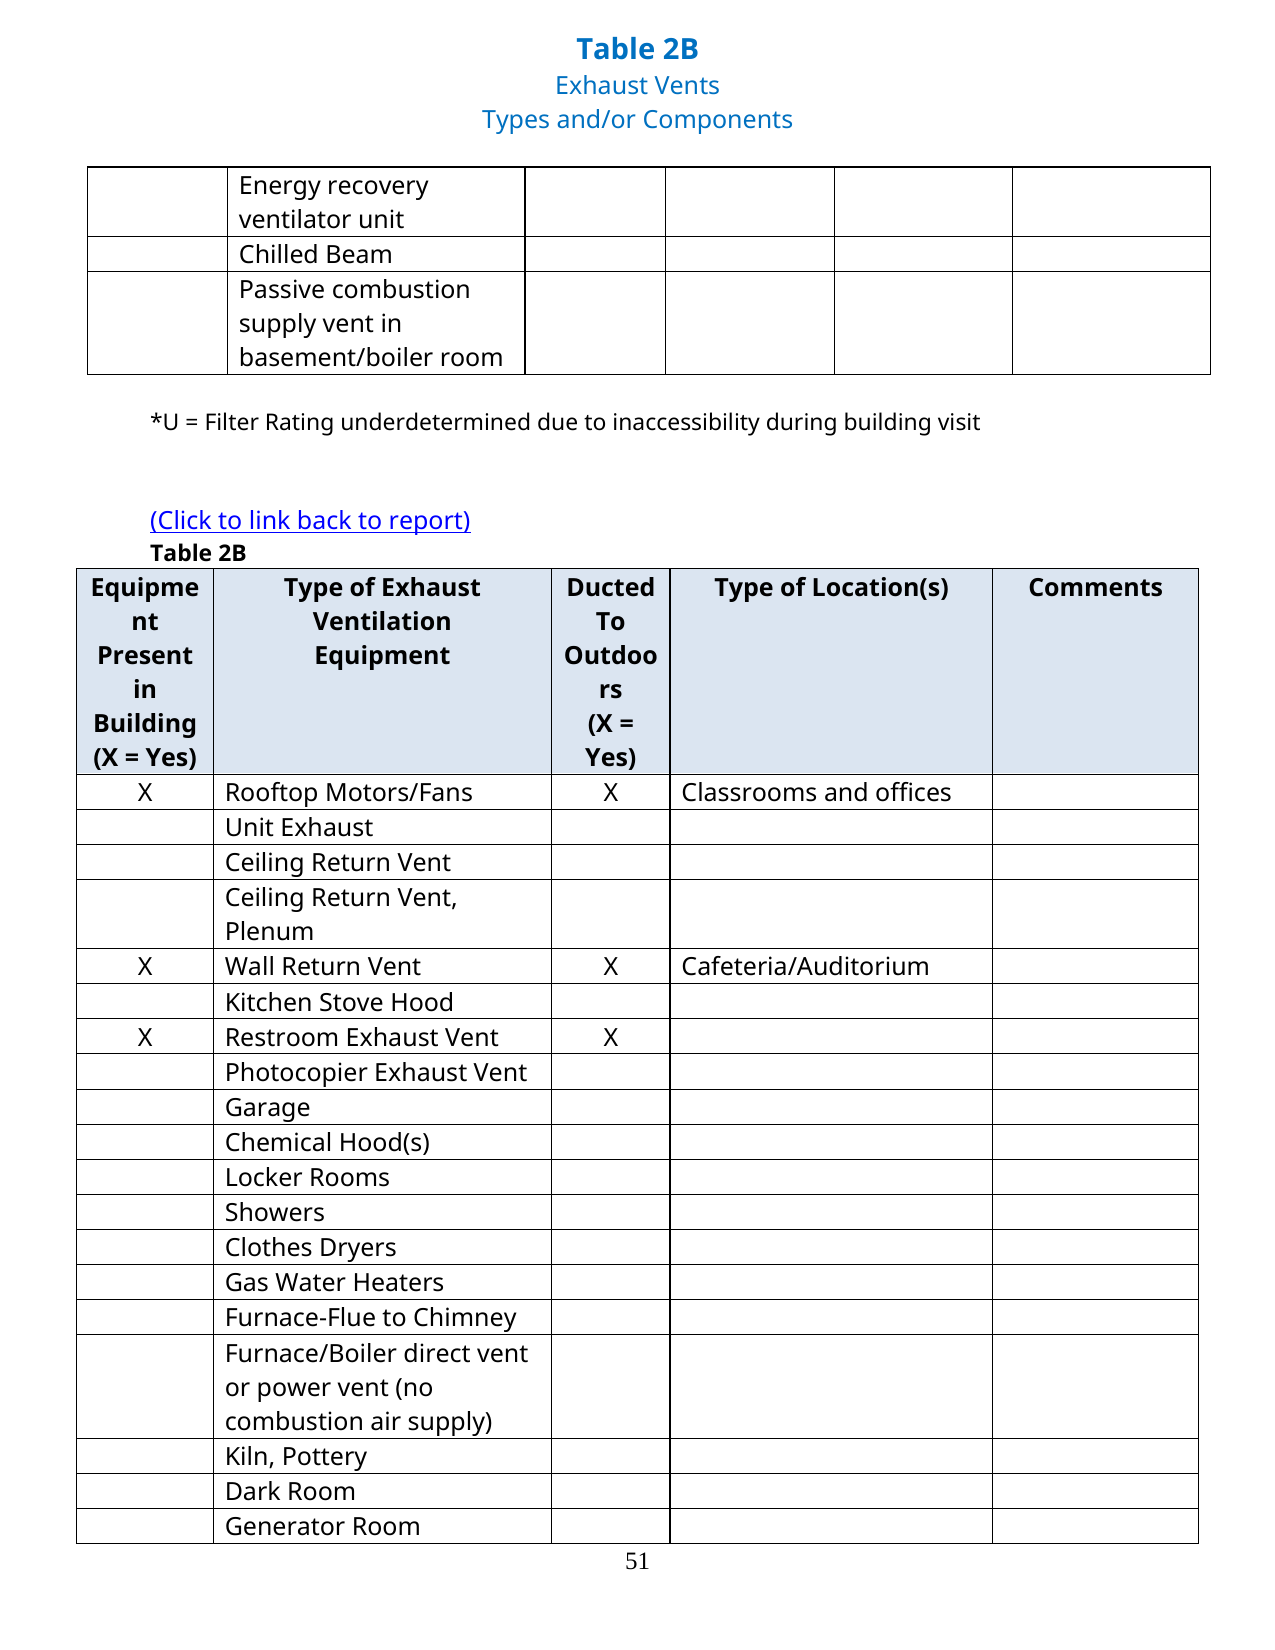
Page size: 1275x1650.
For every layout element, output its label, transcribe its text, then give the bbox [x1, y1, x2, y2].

table_cell [671, 880, 992, 948]
table_cell [993, 1019, 1198, 1053]
table_cell Photocopier Exhaust Vent [214, 1054, 551, 1088]
table_cell [993, 845, 1198, 879]
table_cell [993, 1125, 1198, 1159]
table_cell [993, 949, 1198, 983]
table_cell [993, 1265, 1198, 1299]
text *U = Filter Rating underdetermined due to inaccessibility during building visit [150, 406, 1125, 437]
table_cell Kitchen Stove Hood [214, 984, 551, 1018]
table_cell [77, 1335, 213, 1437]
table_cell [552, 1090, 669, 1123]
table_cell Cafeteria/Auditorium [671, 949, 992, 983]
table_cell [552, 1300, 669, 1334]
table_header Ducted To Outdoors (X = Yes) [552, 569, 669, 773]
table_cell [993, 984, 1198, 1018]
table_cell [526, 168, 665, 236]
table_cell [835, 272, 1012, 374]
table_cell [671, 810, 992, 844]
table_cell Kiln, Pottery [214, 1439, 551, 1472]
table_cell [552, 984, 669, 1018]
table_cell [993, 1509, 1198, 1543]
table_cell [77, 1090, 213, 1123]
table_cell [671, 1019, 992, 1053]
table_cell [666, 168, 834, 236]
table_cell [77, 1125, 213, 1159]
table_cell [77, 1054, 213, 1088]
table_cell [552, 845, 669, 879]
table_cell [77, 984, 213, 1018]
table_cell [671, 1160, 992, 1194]
table_cell [993, 1474, 1198, 1508]
table_cell X [77, 1019, 213, 1053]
table_cell X [77, 775, 213, 809]
table_cell Showers [214, 1195, 551, 1229]
table_cell Energy recovery ventilator unit [228, 168, 524, 236]
table_cell [993, 1160, 1198, 1194]
table_header Comments [993, 569, 1198, 773]
table_cell X [552, 1019, 669, 1053]
table_cell Passive combustion supply vent in basement/boiler room [228, 272, 524, 374]
table_cell [993, 1300, 1198, 1334]
table_cell [552, 1474, 669, 1508]
table_cell [993, 1335, 1198, 1437]
table_cell [671, 1439, 992, 1472]
table_cell [993, 1195, 1198, 1229]
table_cell X [552, 775, 669, 809]
table_cell [671, 1125, 992, 1159]
table_cell [993, 775, 1198, 809]
table_cell [993, 1090, 1198, 1123]
table_cell Dark Room [214, 1474, 551, 1508]
table_cell [88, 237, 227, 271]
subtitle Table 2B [150, 537, 1125, 568]
table_cell [77, 1439, 213, 1472]
table_cell [77, 1509, 213, 1543]
table_cell [526, 272, 665, 374]
table_cell Chilled Beam [228, 237, 524, 271]
table_cell [552, 1125, 669, 1159]
table_cell [1013, 237, 1210, 271]
table_cell [552, 1439, 669, 1472]
table_cell Clothes Dryers [214, 1230, 551, 1264]
table_cell [552, 1509, 669, 1543]
table_cell Generator Room [214, 1509, 551, 1543]
table_cell [671, 1090, 992, 1123]
table_cell [671, 1335, 992, 1437]
table_cell [993, 880, 1198, 948]
table_cell [552, 1265, 669, 1299]
table_cell [552, 1230, 669, 1264]
table_cell [993, 1439, 1198, 1472]
table_cell [77, 1195, 213, 1229]
table_cell [993, 810, 1198, 844]
table_cell [77, 1300, 213, 1334]
table_cell [77, 1265, 213, 1299]
table_cell [77, 810, 213, 844]
table_cell [993, 1054, 1198, 1088]
table_cell [671, 984, 992, 1018]
table_cell Classrooms and offices [671, 775, 992, 809]
table_cell [671, 1195, 992, 1229]
table_cell [671, 1509, 992, 1543]
table_cell [552, 1195, 669, 1229]
table_cell [552, 1054, 669, 1088]
table_cell [666, 237, 834, 271]
table_cell [671, 1230, 992, 1264]
table_cell [835, 168, 1012, 236]
table_cell [1013, 168, 1210, 236]
table_cell Wall Return Vent [214, 949, 551, 983]
table_cell [552, 880, 669, 948]
table_cell [88, 272, 227, 374]
table_cell Restroom Exhaust Vent [214, 1019, 551, 1053]
table_cell [671, 845, 992, 879]
table_cell [671, 1265, 992, 1299]
table_cell [77, 1230, 213, 1264]
table_cell [77, 880, 213, 948]
table_cell [77, 845, 213, 879]
table_cell [552, 1335, 669, 1437]
table_cell Garage [214, 1090, 551, 1123]
table_cell Ceiling Return Vent, Plenum [214, 880, 551, 948]
table_cell Ceiling Return Vent [214, 845, 551, 879]
table_cell Furnace-Flue to Chimney [214, 1300, 551, 1334]
table_cell [77, 1474, 213, 1508]
table_cell [526, 237, 665, 271]
table_cell Unit Exhaust [214, 810, 551, 844]
table_cell X [552, 949, 669, 983]
table_header Type of Exhaust Ventilation Equipment [214, 569, 551, 773]
table_cell X [77, 949, 213, 983]
table_cell [835, 237, 1012, 271]
table_cell Gas Water Heaters [214, 1265, 551, 1299]
table_cell Locker Rooms [214, 1160, 551, 1194]
table_header Equipment Present in Building (X = Yes) [77, 569, 213, 773]
table_cell [671, 1300, 992, 1334]
table_cell [552, 810, 669, 844]
table_cell Chemical Hood(s) [214, 1125, 551, 1159]
table_cell [993, 1230, 1198, 1264]
table_cell [671, 1054, 992, 1088]
text (Click to link back to report) [150, 503, 1125, 537]
table_cell Rooftop Motors/Fans [214, 775, 551, 809]
table_cell [1013, 272, 1210, 374]
table_cell Furnace/Boiler direct vent or power vent (no combustion air supply) [214, 1335, 551, 1437]
table_header Type of Location(s) [671, 569, 992, 773]
table_cell [88, 168, 227, 236]
table_cell [552, 1160, 669, 1194]
table_cell [77, 1160, 213, 1194]
table_cell [666, 272, 834, 374]
table_cell [671, 1474, 992, 1508]
